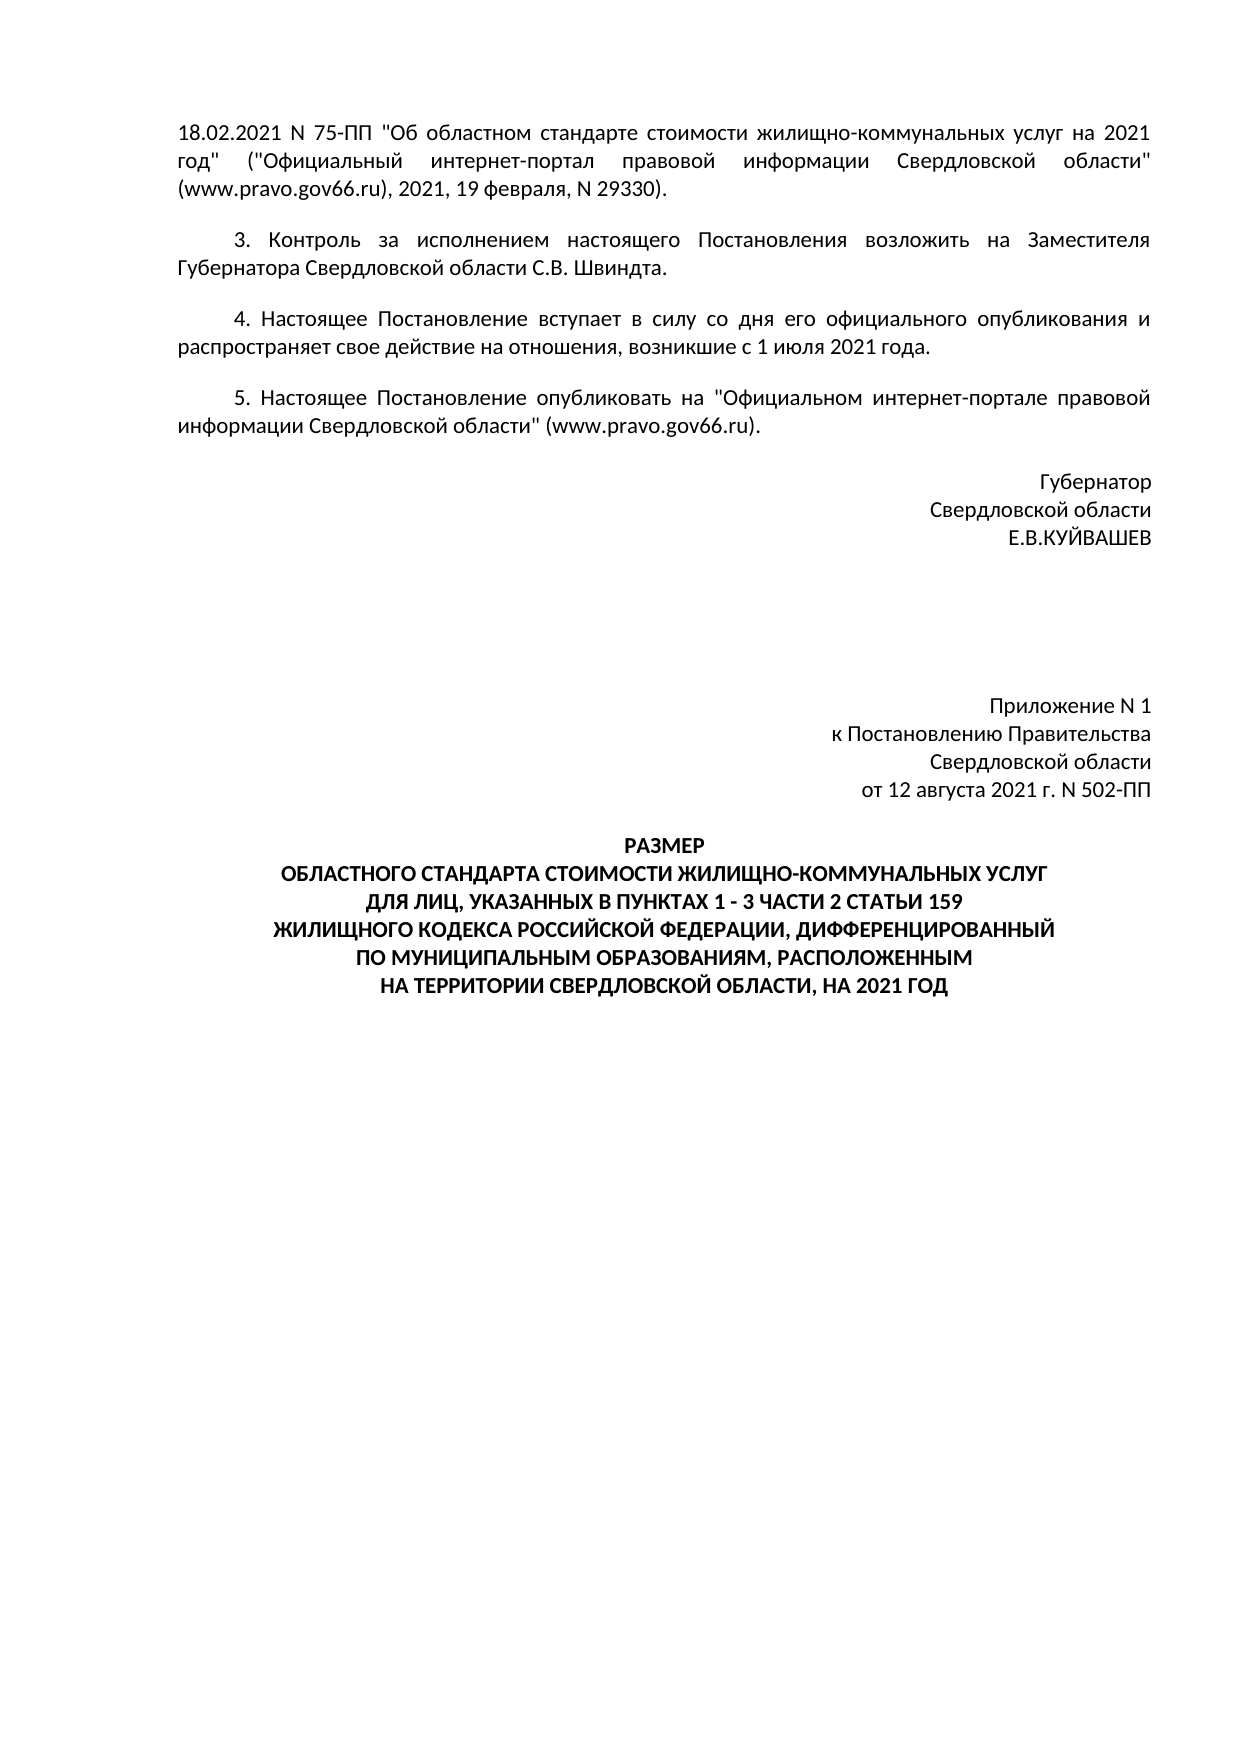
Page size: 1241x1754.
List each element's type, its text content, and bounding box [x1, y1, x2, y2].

text от 12 августа 2021 г. N 502-ПП [177, 775, 1152, 803]
text Свердловской области [177, 495, 1152, 523]
title ЖИЛИЩНОГО КОДЕКСА РОССИЙСКОЙ ФЕДЕРАЦИИ, ДИФФЕРЕНЦИРОВАННЫЙ [177, 915, 1152, 943]
title ДЛЯ ЛИЦ, УКАЗАННЫХ В ПУНКТАХ 1 - 3 ЧАСТИ 2 СТАТЬИ 159 [177, 887, 1152, 915]
text 3. Контроль за исполнением настоящего Постановления возложить на Заместителя Губернатора Свердловской области С.В. Швиндта. [177, 225, 1152, 281]
text 5. Настоящее Постановление опубликовать на "Официальном интернет-портале правовой информации Свердловской области" (www.pravo.gov66.ru). [177, 383, 1152, 439]
text Свердловской области [177, 747, 1152, 775]
text Е.В.КУЙВАШЕВ [177, 523, 1152, 551]
title ПО МУНИЦИПАЛЬНЫМ ОБРАЗОВАНИЯМ, РАСПОЛОЖЕННЫМ [177, 943, 1152, 971]
text Губернатор [177, 467, 1152, 495]
text 4. Настоящее Постановление вступает в силу со дня его официального опубликования и распространяет свое действие на отношения, возникшие с 1 июля 2021 года. [177, 304, 1152, 360]
text к Постановлению Правительства [177, 719, 1152, 747]
title ОБЛАСТНОГО СТАНДАРТА СТОИМОСТИ ЖИЛИЩНО-КОММУНАЛЬНЫХ УСЛУГ [177, 859, 1152, 887]
title РАЗМЕР [177, 831, 1152, 859]
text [177, 118, 1152, 202]
text Приложение N 1 [177, 691, 1152, 719]
title НА ТЕРРИТОРИИ СВЕРДЛОВСКОЙ ОБЛАСТИ, НА 2021 ГОД [177, 971, 1152, 999]
